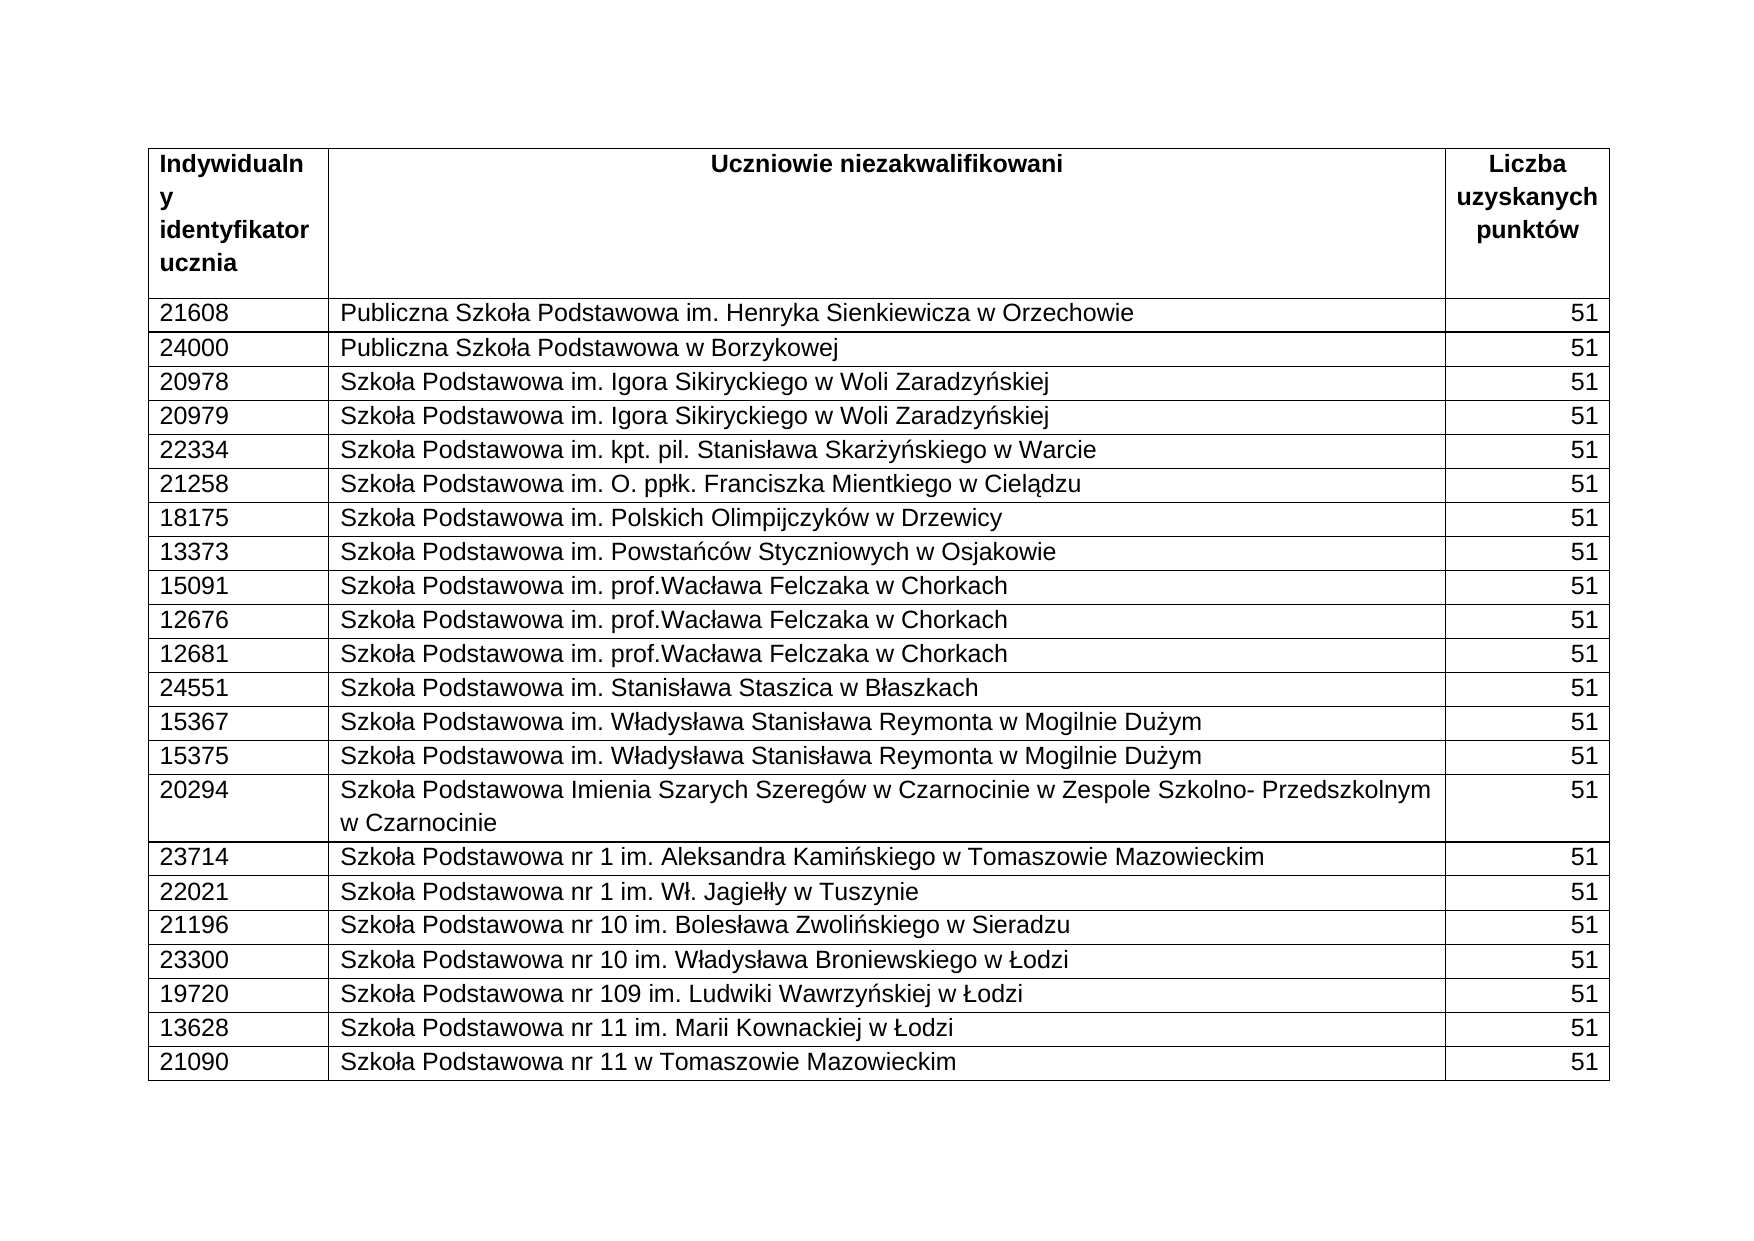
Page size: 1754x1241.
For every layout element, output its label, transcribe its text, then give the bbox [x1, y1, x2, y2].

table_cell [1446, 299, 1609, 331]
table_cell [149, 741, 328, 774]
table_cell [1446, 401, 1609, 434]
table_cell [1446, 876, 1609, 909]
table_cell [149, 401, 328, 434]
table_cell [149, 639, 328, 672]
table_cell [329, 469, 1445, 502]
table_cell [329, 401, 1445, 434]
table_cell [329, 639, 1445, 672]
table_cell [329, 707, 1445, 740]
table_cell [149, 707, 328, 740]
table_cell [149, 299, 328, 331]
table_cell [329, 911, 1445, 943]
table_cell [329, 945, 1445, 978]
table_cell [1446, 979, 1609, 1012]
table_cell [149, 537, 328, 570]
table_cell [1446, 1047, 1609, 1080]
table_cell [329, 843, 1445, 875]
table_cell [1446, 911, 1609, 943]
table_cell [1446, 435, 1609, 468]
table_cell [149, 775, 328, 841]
table_header Uczniowie niezakwalifikowani [329, 149, 1445, 297]
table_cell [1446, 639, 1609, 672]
table_header Indywidualny identyfikator ucznia [149, 149, 328, 297]
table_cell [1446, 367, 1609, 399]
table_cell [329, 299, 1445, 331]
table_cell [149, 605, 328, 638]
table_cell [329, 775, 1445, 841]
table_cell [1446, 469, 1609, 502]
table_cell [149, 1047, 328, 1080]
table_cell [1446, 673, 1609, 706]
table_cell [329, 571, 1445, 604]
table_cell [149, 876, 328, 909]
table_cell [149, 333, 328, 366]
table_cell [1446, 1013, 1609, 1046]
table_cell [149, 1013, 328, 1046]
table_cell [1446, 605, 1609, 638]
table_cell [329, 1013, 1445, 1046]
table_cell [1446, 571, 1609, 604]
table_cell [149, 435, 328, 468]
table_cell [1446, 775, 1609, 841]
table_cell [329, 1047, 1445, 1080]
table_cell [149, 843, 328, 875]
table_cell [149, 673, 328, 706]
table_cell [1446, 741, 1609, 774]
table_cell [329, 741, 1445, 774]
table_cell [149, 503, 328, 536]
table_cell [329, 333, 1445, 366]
table_header Liczba uzyskanych punktów [1446, 149, 1609, 297]
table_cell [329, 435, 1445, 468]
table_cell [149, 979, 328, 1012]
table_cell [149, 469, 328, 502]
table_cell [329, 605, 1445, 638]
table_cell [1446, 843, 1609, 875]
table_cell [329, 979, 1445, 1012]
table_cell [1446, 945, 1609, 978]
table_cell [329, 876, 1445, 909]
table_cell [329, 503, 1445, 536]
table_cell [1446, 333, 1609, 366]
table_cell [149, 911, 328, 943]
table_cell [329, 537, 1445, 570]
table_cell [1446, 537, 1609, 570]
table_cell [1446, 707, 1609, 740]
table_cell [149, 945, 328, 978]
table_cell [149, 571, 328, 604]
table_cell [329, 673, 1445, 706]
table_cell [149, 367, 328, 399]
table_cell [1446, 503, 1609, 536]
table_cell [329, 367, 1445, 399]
